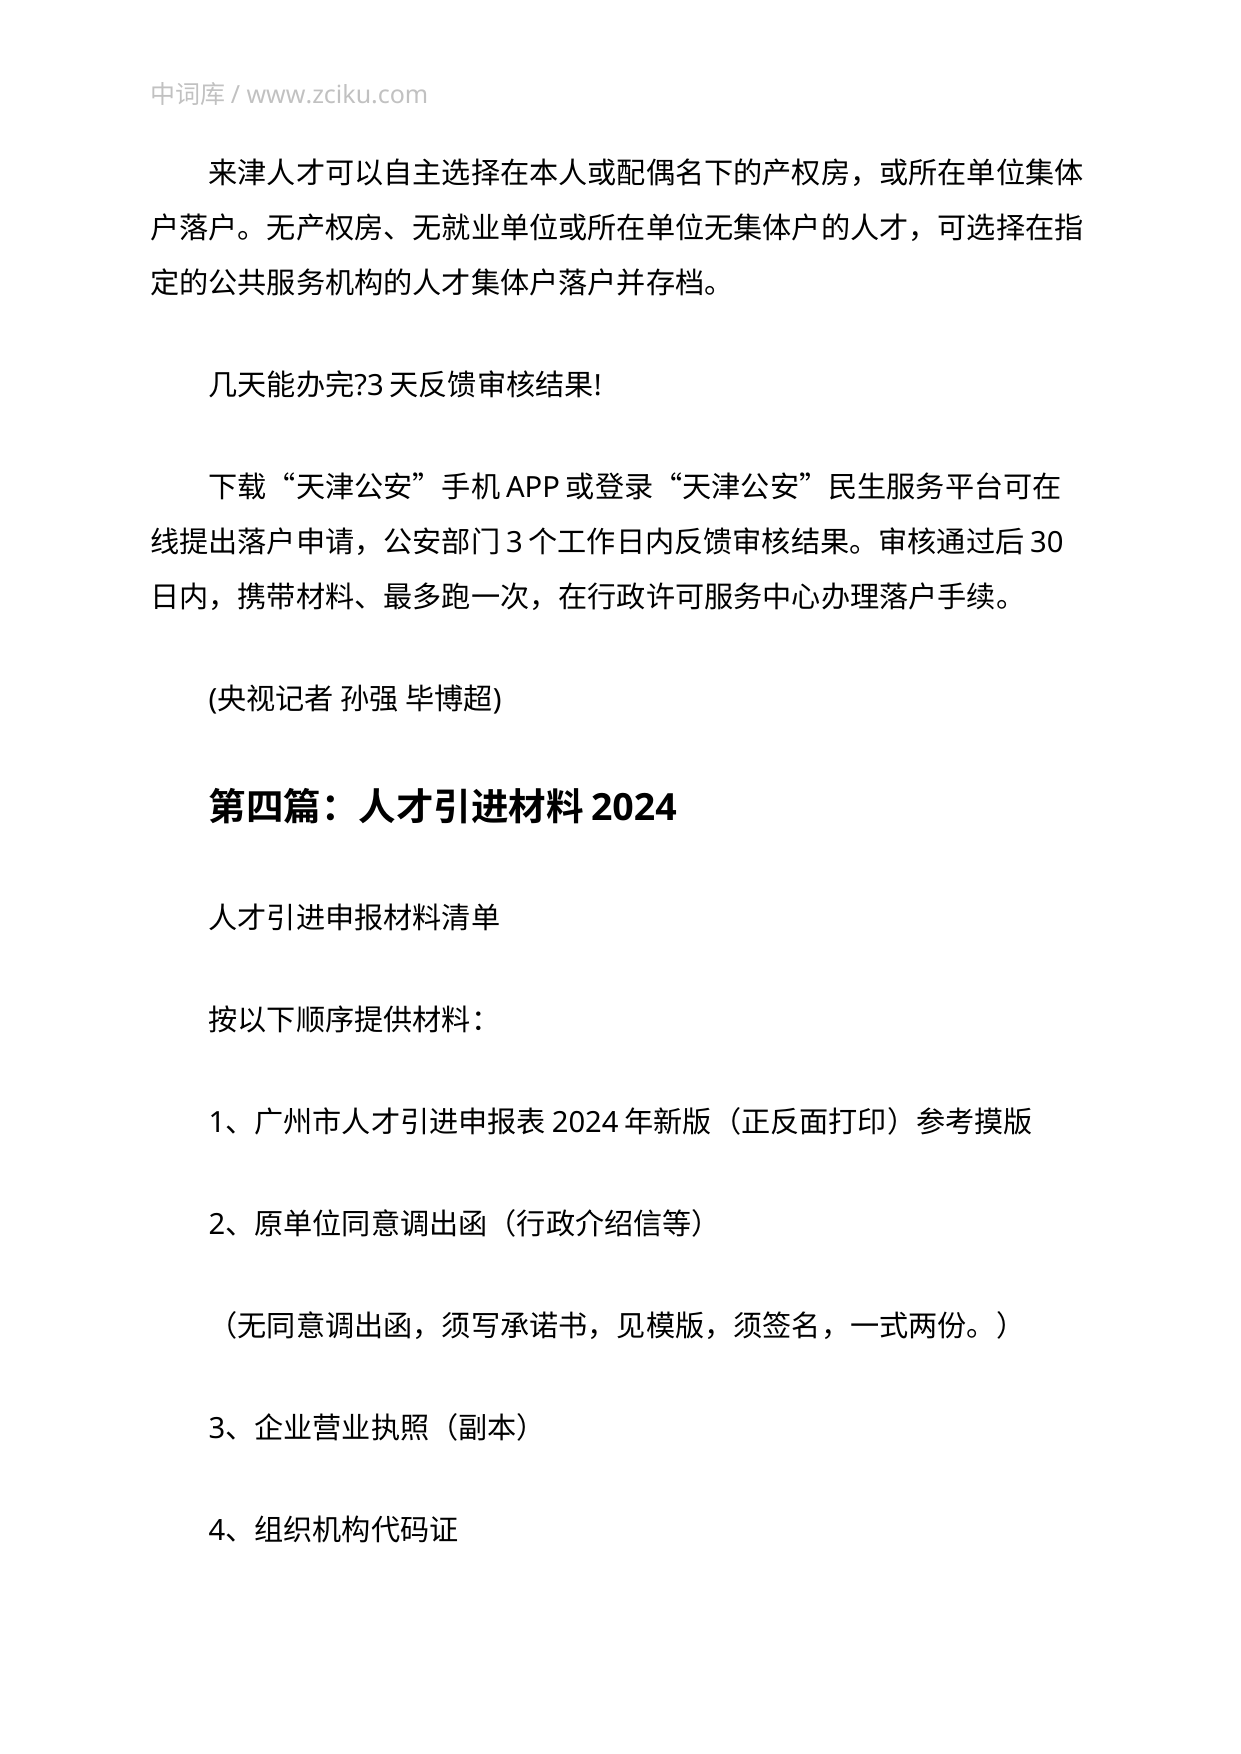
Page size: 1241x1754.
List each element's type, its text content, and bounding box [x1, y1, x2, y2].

text 几天能办完?3天反馈审核结果! [150, 362, 1090, 404]
text 按以下顺序提供材料： [150, 997, 1090, 1039]
text 1、广州市人才引进申报表2024年新版（正反面打印）参考摸版 [150, 1098, 1090, 1141]
text 3、企业营业执照（副本） [150, 1404, 1090, 1447]
text （无同意调出函，须写承诺书，见模版，须签名，一式两份。） [150, 1302, 1090, 1345]
text 下载“天津公安”手机APP或登录“天津公安”民生服务平台可在线提出落户申请，公安部门3个工作日内反馈审核结果。审核通过后30日内，携带材料、最多跑一次，在行政许可服务中心办理落户手续。 [150, 463, 1090, 616]
text 来津人才可以自主选择在本人或配偶名下的产权房，或所在单位集体户落户。无产权房、无就业单位或所在单位无集体户的人才，可选择在指定的公共服务机构的人才集体户落户并存档。 [150, 150, 1090, 302]
text 4、组织机构代码证 [150, 1506, 1090, 1548]
text 2、原单位同意调出函（行政介绍信等） [150, 1200, 1090, 1243]
text (央视记者 孙强 毕博超) [150, 675, 1090, 718]
text 第四篇：人才引进材料2024 [150, 777, 1090, 832]
text 人才引进申报材料清单 [150, 895, 1090, 937]
